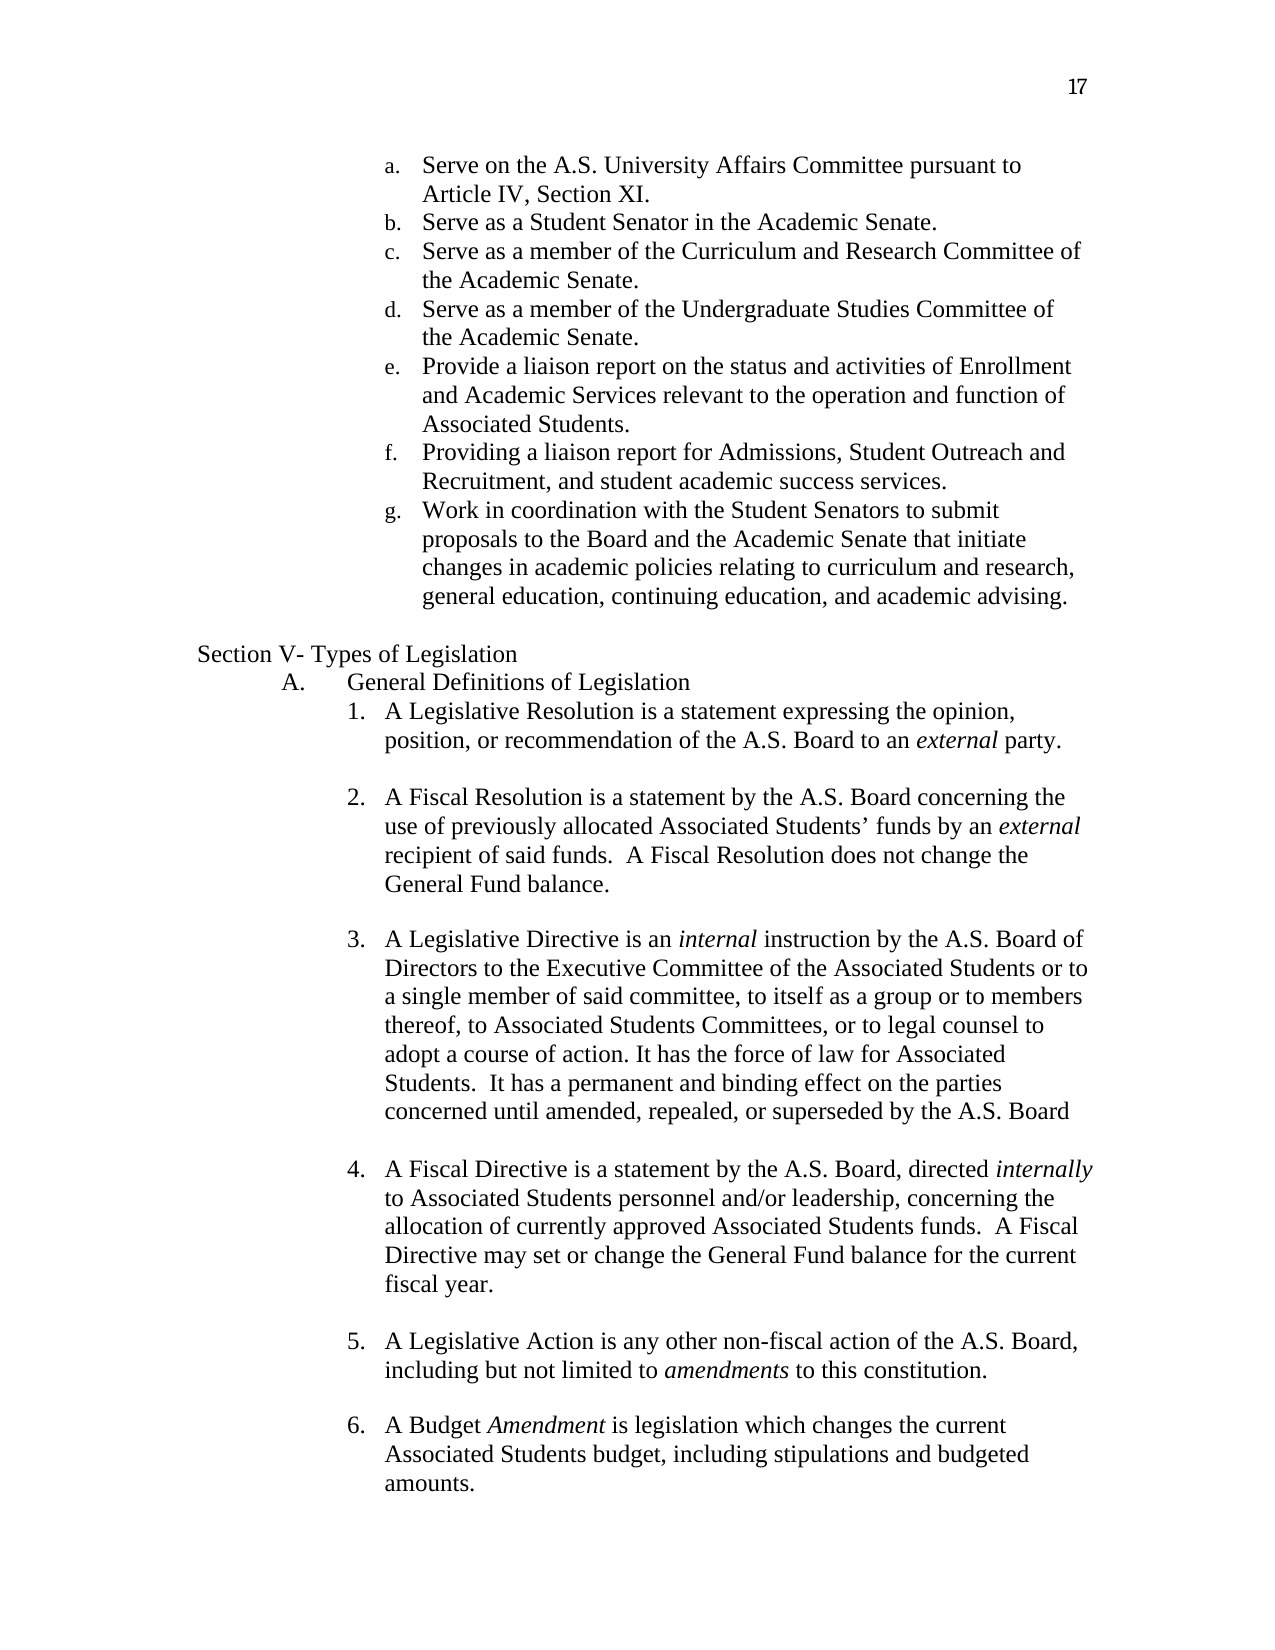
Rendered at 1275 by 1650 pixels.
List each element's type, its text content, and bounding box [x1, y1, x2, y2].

list Provide a liaison report on the status and activities of Enrollment and Academic Services relevant to the operation and function of Associated Students. [384, 351, 1087, 437]
list A Budget Amendment is legislation which changes the current Associated Students budget, including stipulations and budgeted amounts. [347, 1410, 1097, 1496]
list A Fiscal Resolution is a statement by the A.S. Board concerning the use of previously allocated Associated Students’ funds by an external recipient of said funds. A Fiscal Resolution does not change the General Fund balance. [347, 782, 1097, 924]
list Serve as a member of the Undergraduate Studies Committee of the Academic Senate. [384, 294, 1087, 351]
list Work in coordination with the Student Senators to submit proposals to the Board and the Academic Senate that initiate changes in academic policies relating to curriculum and research, general education, continuing education, and academic advising. [384, 495, 1087, 610]
list A Legislative Action is any other non-fiscal action of the A.S. Board, including but not limited to amendments to this constitution. [347, 1326, 1097, 1410]
list A Fiscal Directive is a statement by the A.S. Board, directed internally to Associated Students personnel and/or leadership, concerning the allocation of currently approved Associated Students funds. A Fiscal Directive may set or change the General Fund balance for the current fiscal year. [347, 1154, 1097, 1298]
list A Legislative Directive is an internal instruction by the A.S. Board of Directors to the Executive Committee of the Associated Students or to a single member of said committee, to itself as a group or to members thereof, to Associated Students Committees, or to legal counsel to adopt a course of action. It has the force of law for Associated Students. It has a permanent and binding effect on the parties concerned until amended, repealed, or superseded by the A.S. Board [347, 924, 1097, 1125]
list Providing a liaison report for Admissions, Student Outreach and Recruitment, and student academic success services. [384, 437, 1087, 495]
list General Definitions of Legislation [281, 667, 1087, 696]
list A Legislative Resolution is a statement expressing the opinion, position, or recommendation of the A.S. Board to an external party. [347, 696, 1097, 754]
text Section V- Types of Legislation [197, 639, 1087, 667]
list Serve as a member of the Curriculum and Research Committee of the Academic Senate. [384, 236, 1087, 294]
list Serve on the A.S. University Affairs Committee pursuant to Article IV, Section XI. [384, 150, 1087, 207]
list Serve as a Student Senator in the Academic Senate. [384, 207, 1087, 236]
